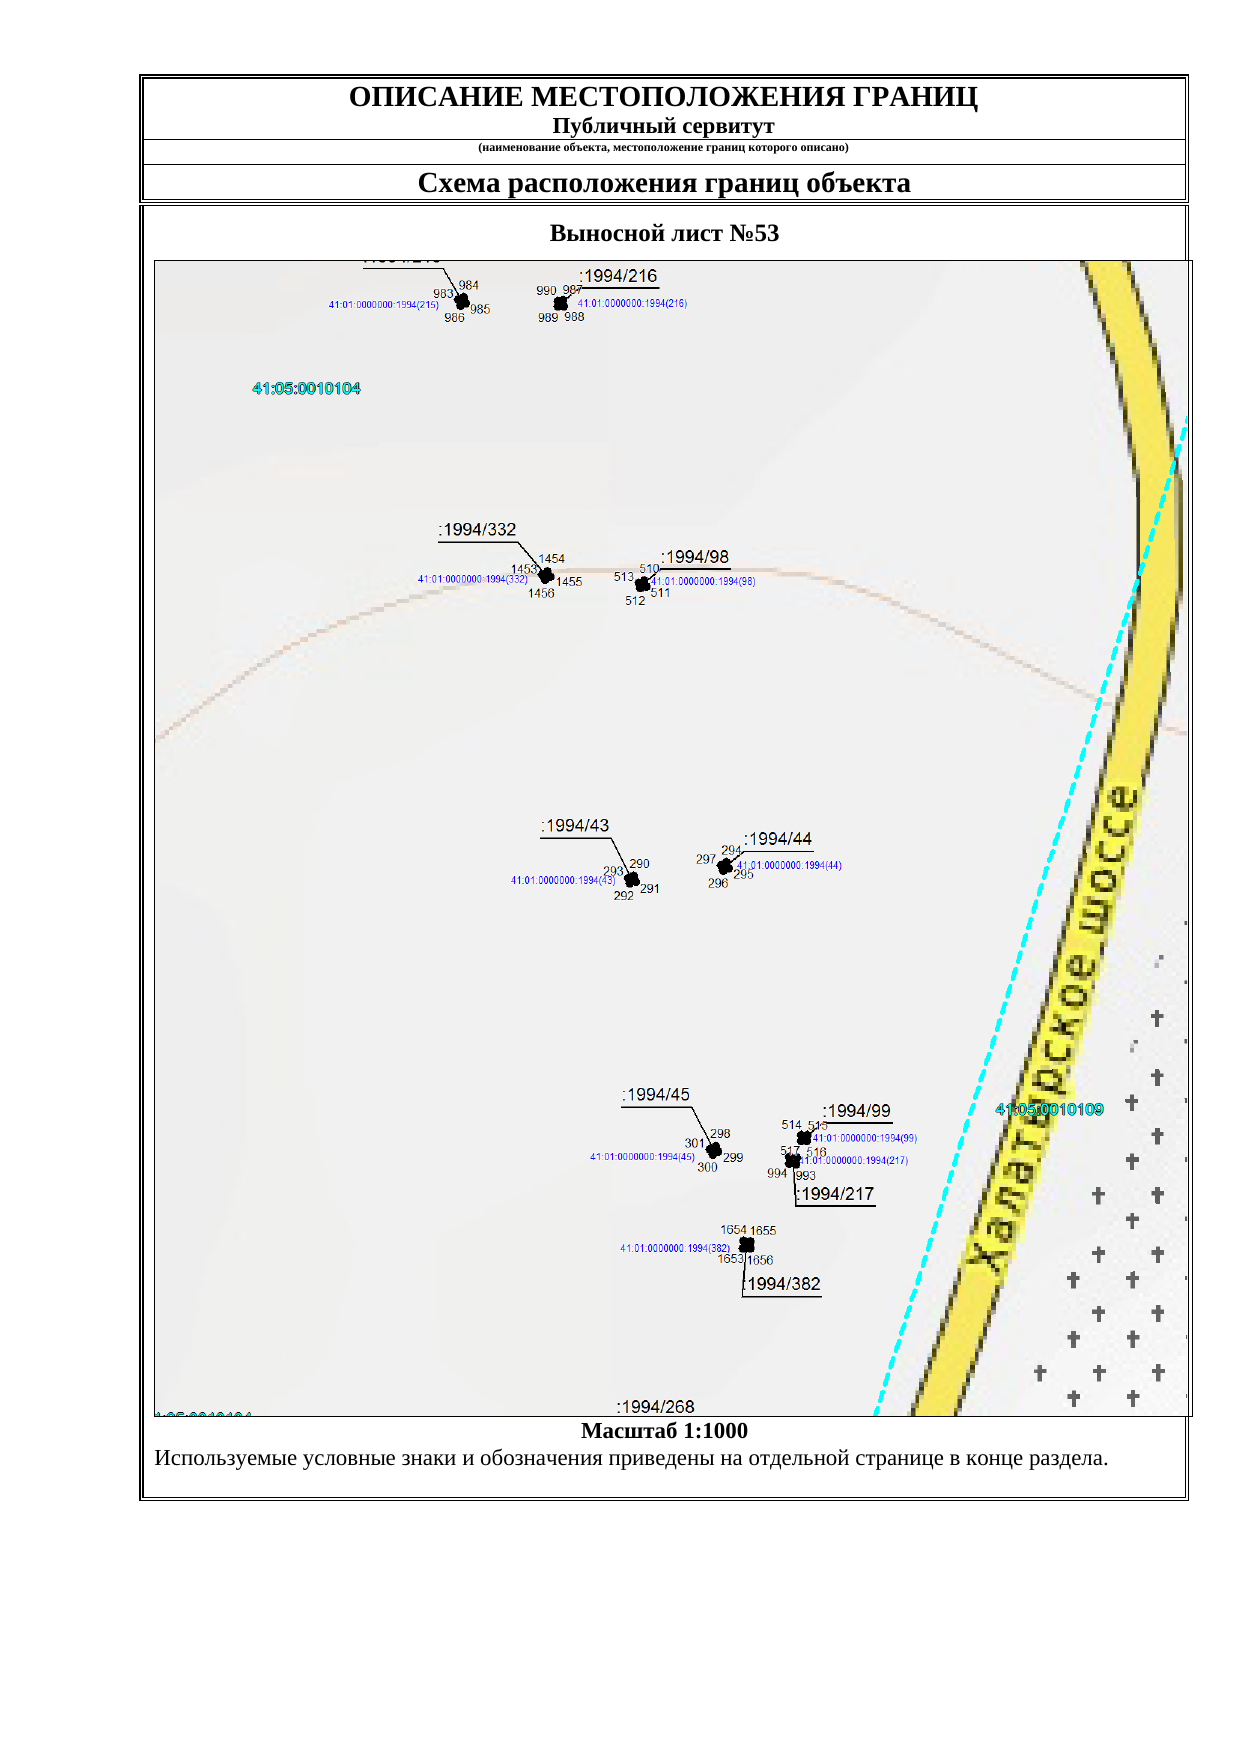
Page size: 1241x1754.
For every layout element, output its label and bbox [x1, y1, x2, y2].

picture [155, 261, 1188, 1416]
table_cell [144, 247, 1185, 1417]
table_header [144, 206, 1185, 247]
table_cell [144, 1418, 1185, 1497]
